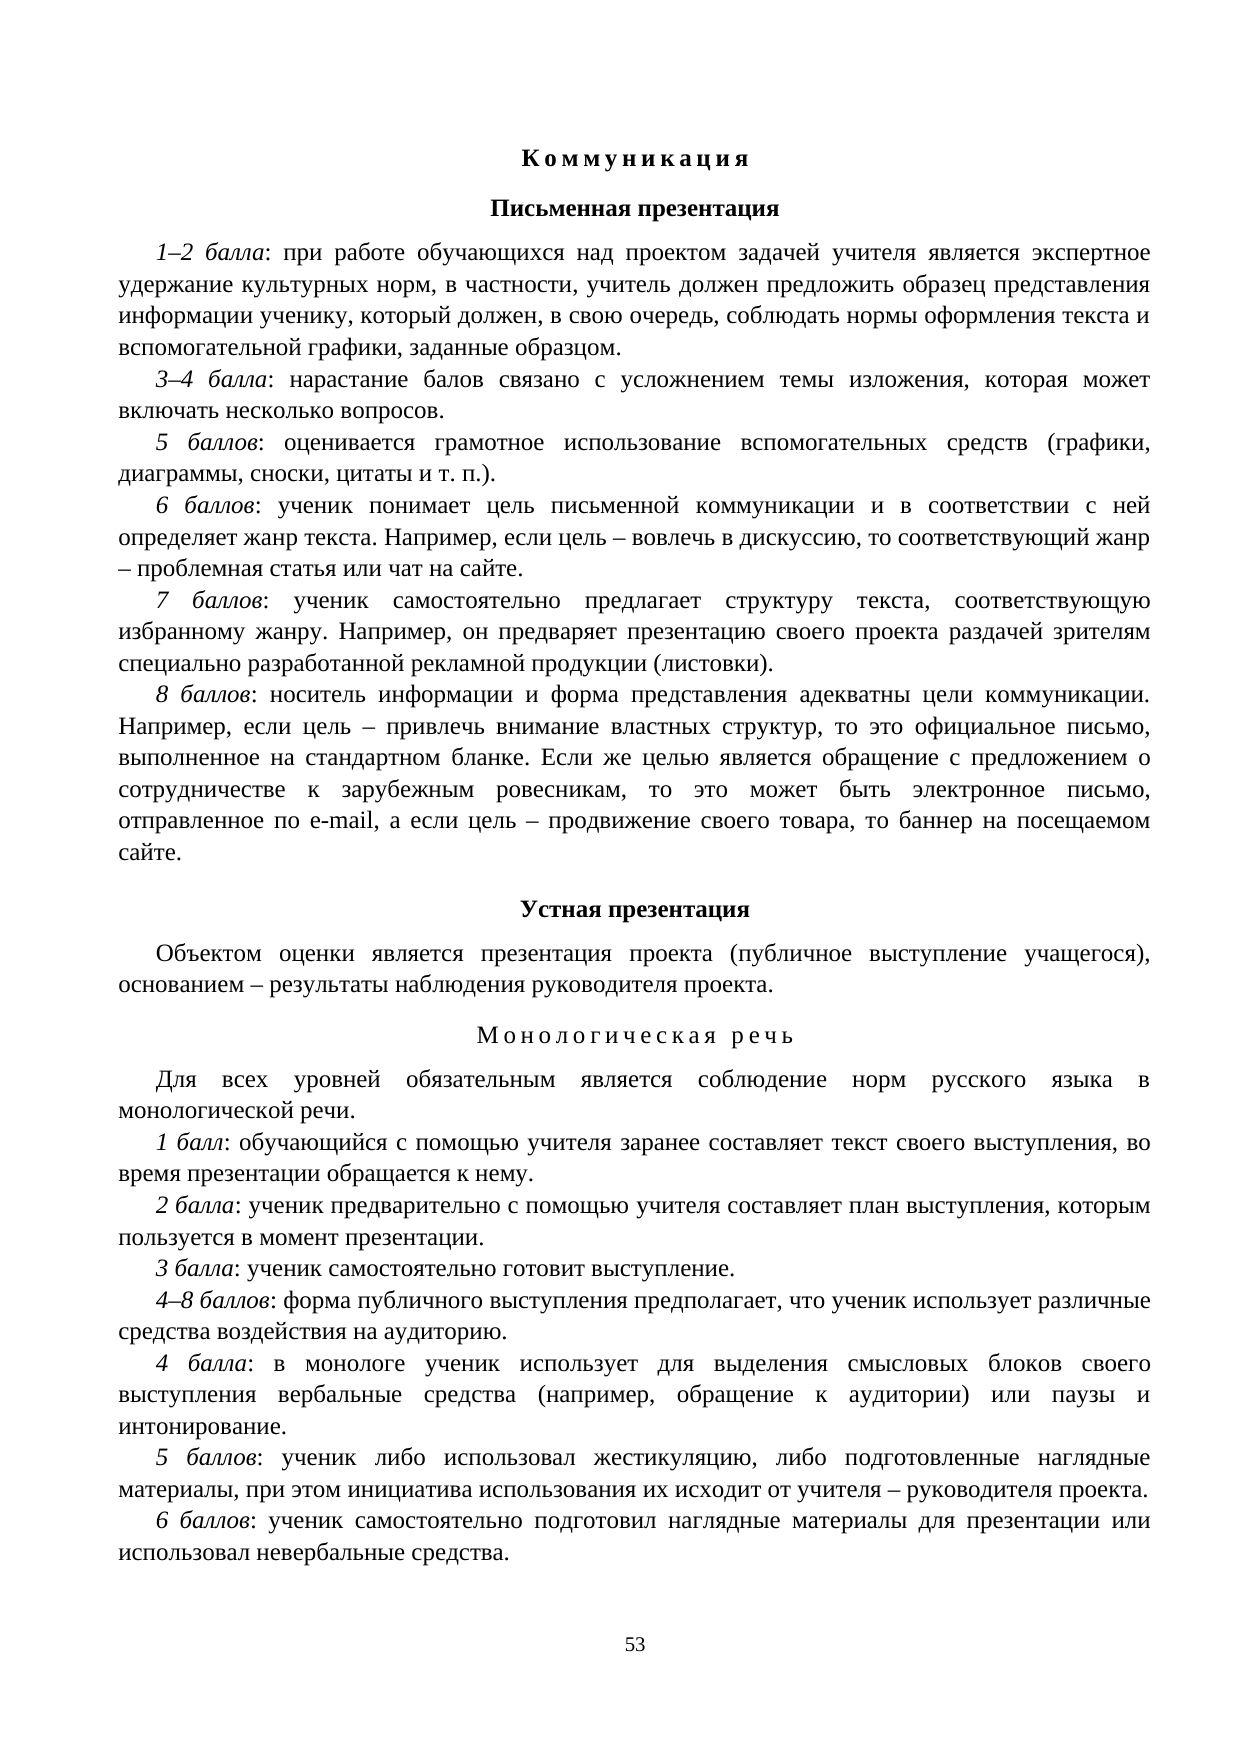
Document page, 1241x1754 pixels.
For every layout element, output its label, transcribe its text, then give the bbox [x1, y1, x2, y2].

text 3 балла: ученик самостоятельно готовит выступление. [118, 1253, 1152, 1282]
text 1–2 балла: при работе обучающихся над проектом задачей учителя является экспертное удержание культурных норм, в частности, учитель должен предложить образец представления информации ученику, который должен, в свою очередь, соблюдать нормы оформления текста и вспомогательной графики, заданные образцом. [118, 237, 1152, 361]
text 5 баллов: ученик либо использовал жестикуляцию, либо подготовленные наглядные материалы, при этом инициатива использования их исходит от учителя – руководителя проекта. [118, 1442, 1152, 1503]
text Устная презентация [118, 894, 1152, 922]
text Монологическая речь [118, 1020, 1152, 1048]
text Коммуникация [118, 143, 1152, 172]
text 8 баллов: носитель информации и форма представления адекватны цели коммуникации. Например, если цель – привлечь внимание властных структур, то это официальное письмо, выполненное на стандартном бланке. Если же целью является обращение с предложением о сотрудничестве к зарубежным ровесникам, то это может быть электронное письмо, отправленное по e-mail, а если цель – продвижение своего товара, то баннер на посещаемом сайте. [118, 679, 1152, 866]
text 1 балл: обучающийся с помощью учителя заранее составляет текст своего выступления, во время презентации обращается к нему. [118, 1127, 1152, 1187]
text 6 баллов: ученик самостоятельно подготовил наглядные материалы для презентации или использовал невербальные средства. [118, 1506, 1152, 1566]
text 3–4 балла: нарастание балов связано с усложнением темы изложения, которая может включать несколько вопросов. [118, 364, 1152, 424]
text 4–8 баллов: форма публичного выступления предполагает, что ученик использует различные средства воздействия на аудиторию. [118, 1285, 1152, 1345]
text 7 баллов: ученик самостоятельно предлагает структуру текста, соответствующую избранному жанру. Например, он предваряет презентацию своего проекта раздачей зрителям специально разработанной рекламной продукции (листовки). [118, 585, 1152, 677]
text 4 балла: в монологе ученик использует для выделения смысловых блоков своего выступления вербальные средства (например, обращение к аудитории) или паузы и интонирование. [118, 1348, 1152, 1440]
text Для всех уровней обязательным является соблюдение норм русского языка в монологической речи. [118, 1064, 1152, 1124]
text 2 балла: ученик предварительно с помощью учителя составляет план выступления, которым пользуется в момент презентации. [118, 1190, 1152, 1250]
text Объектом оценки является презентация проекта (публичное выступление учащегося), основанием – результаты наблюдения руководителя проекта. [118, 938, 1152, 998]
text Письменная презентация [118, 193, 1152, 222]
text 6 баллов: ученик понимает цель письменной коммуникации и в соответствии с ней определяет жанр текста. Например, если цель – вовлечь в дискуссию, то соответствующий жанр – проблемная статья или чат на сайте. [118, 490, 1152, 582]
text 5 баллов: оценивается грамотное использование вспомогательных средств (графики, диаграммы, сноски, цитаты и т. п.). [118, 427, 1152, 487]
